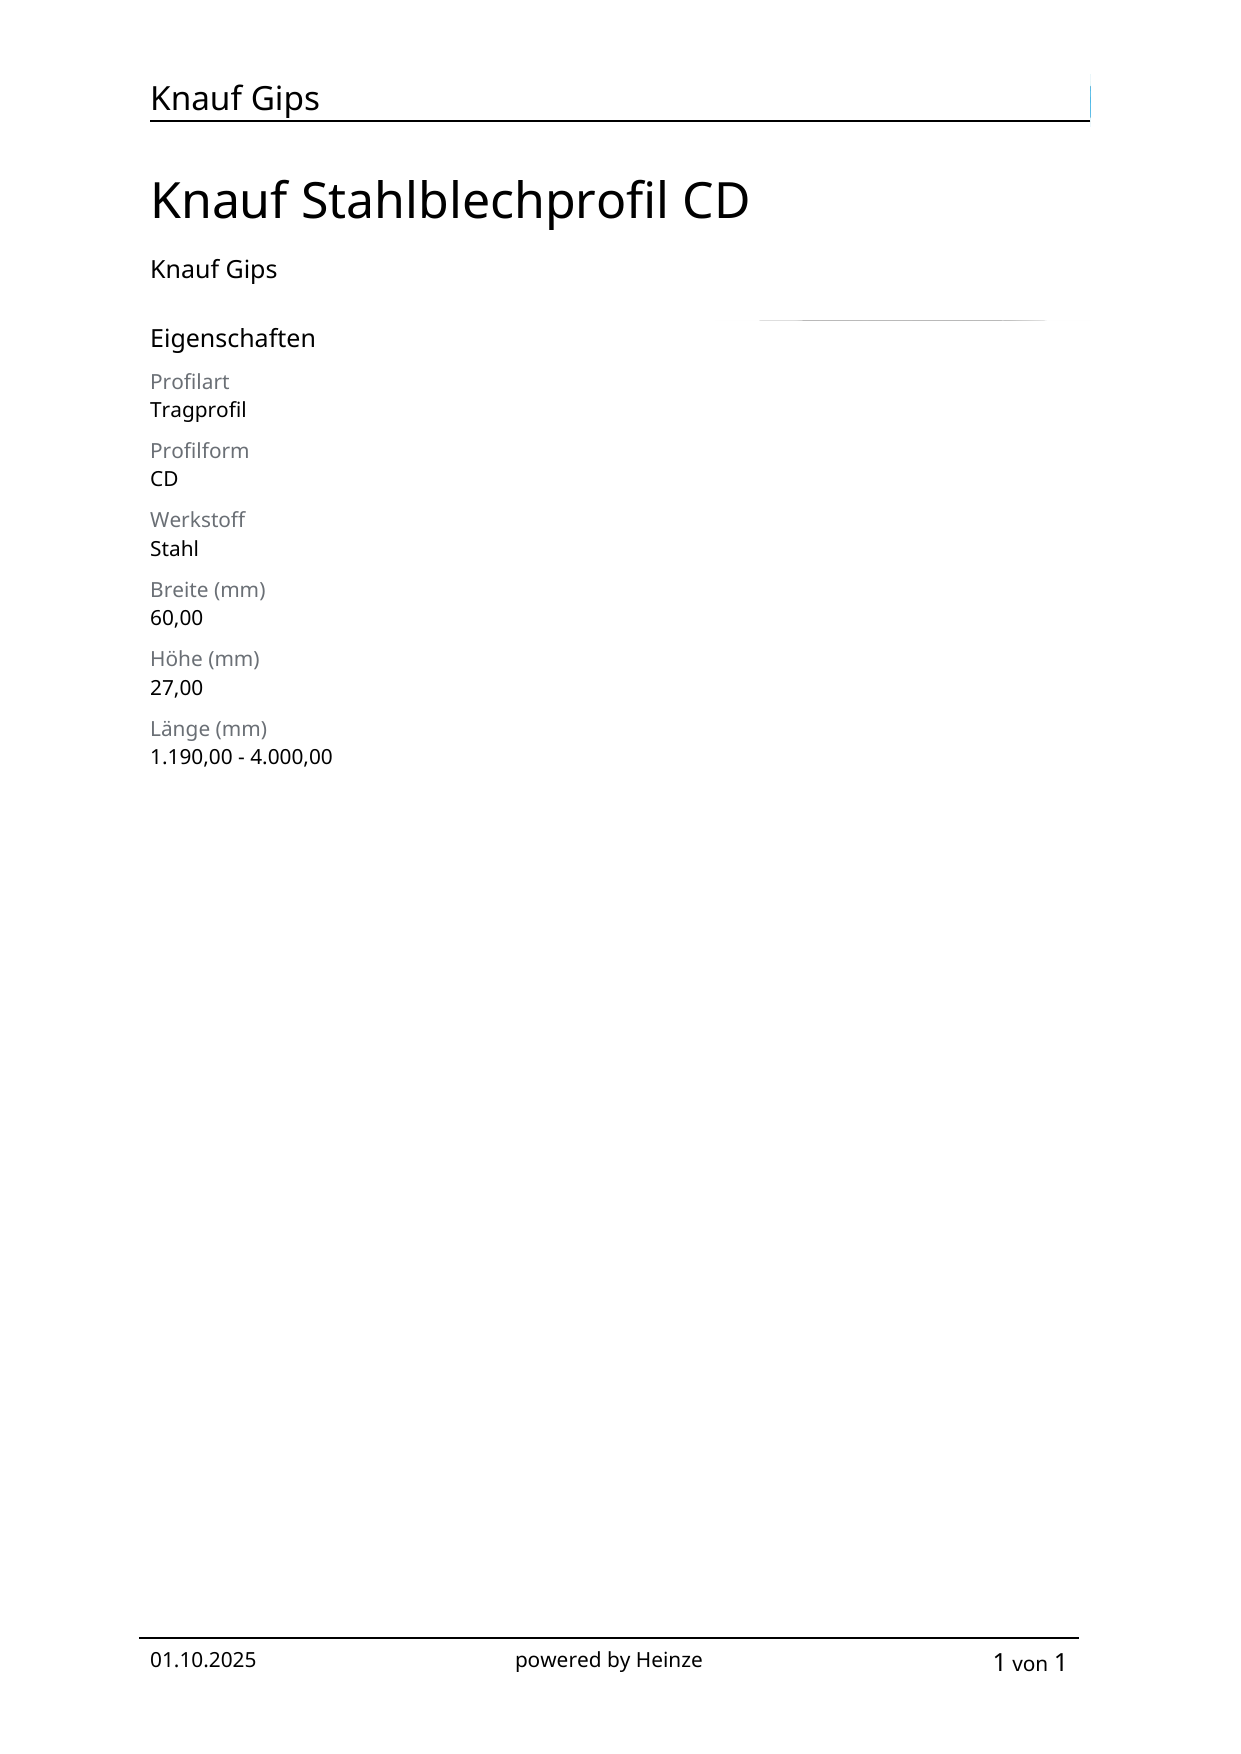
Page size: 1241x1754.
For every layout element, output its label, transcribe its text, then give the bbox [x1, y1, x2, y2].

text Eigenschaften [150, 320, 1090, 354]
text Tragprofil [150, 395, 1090, 424]
text CD [150, 464, 1090, 493]
text Höhe (mm) [150, 644, 1090, 673]
text 60,00 [150, 603, 1090, 632]
text 1.190,00 - 4.000,00 [150, 742, 1090, 771]
text 27,00 [150, 673, 1090, 701]
text Werkstoff [150, 506, 1090, 534]
text Knauf Gips [150, 252, 1090, 286]
text Knauf Stahlblechprofil CD [150, 165, 1090, 233]
text Breite (mm) [150, 575, 1090, 603]
text Profilart [150, 367, 1090, 395]
text Stahl [150, 534, 1090, 562]
text Länge (mm) [150, 714, 1090, 742]
text Profilform [150, 436, 1090, 464]
